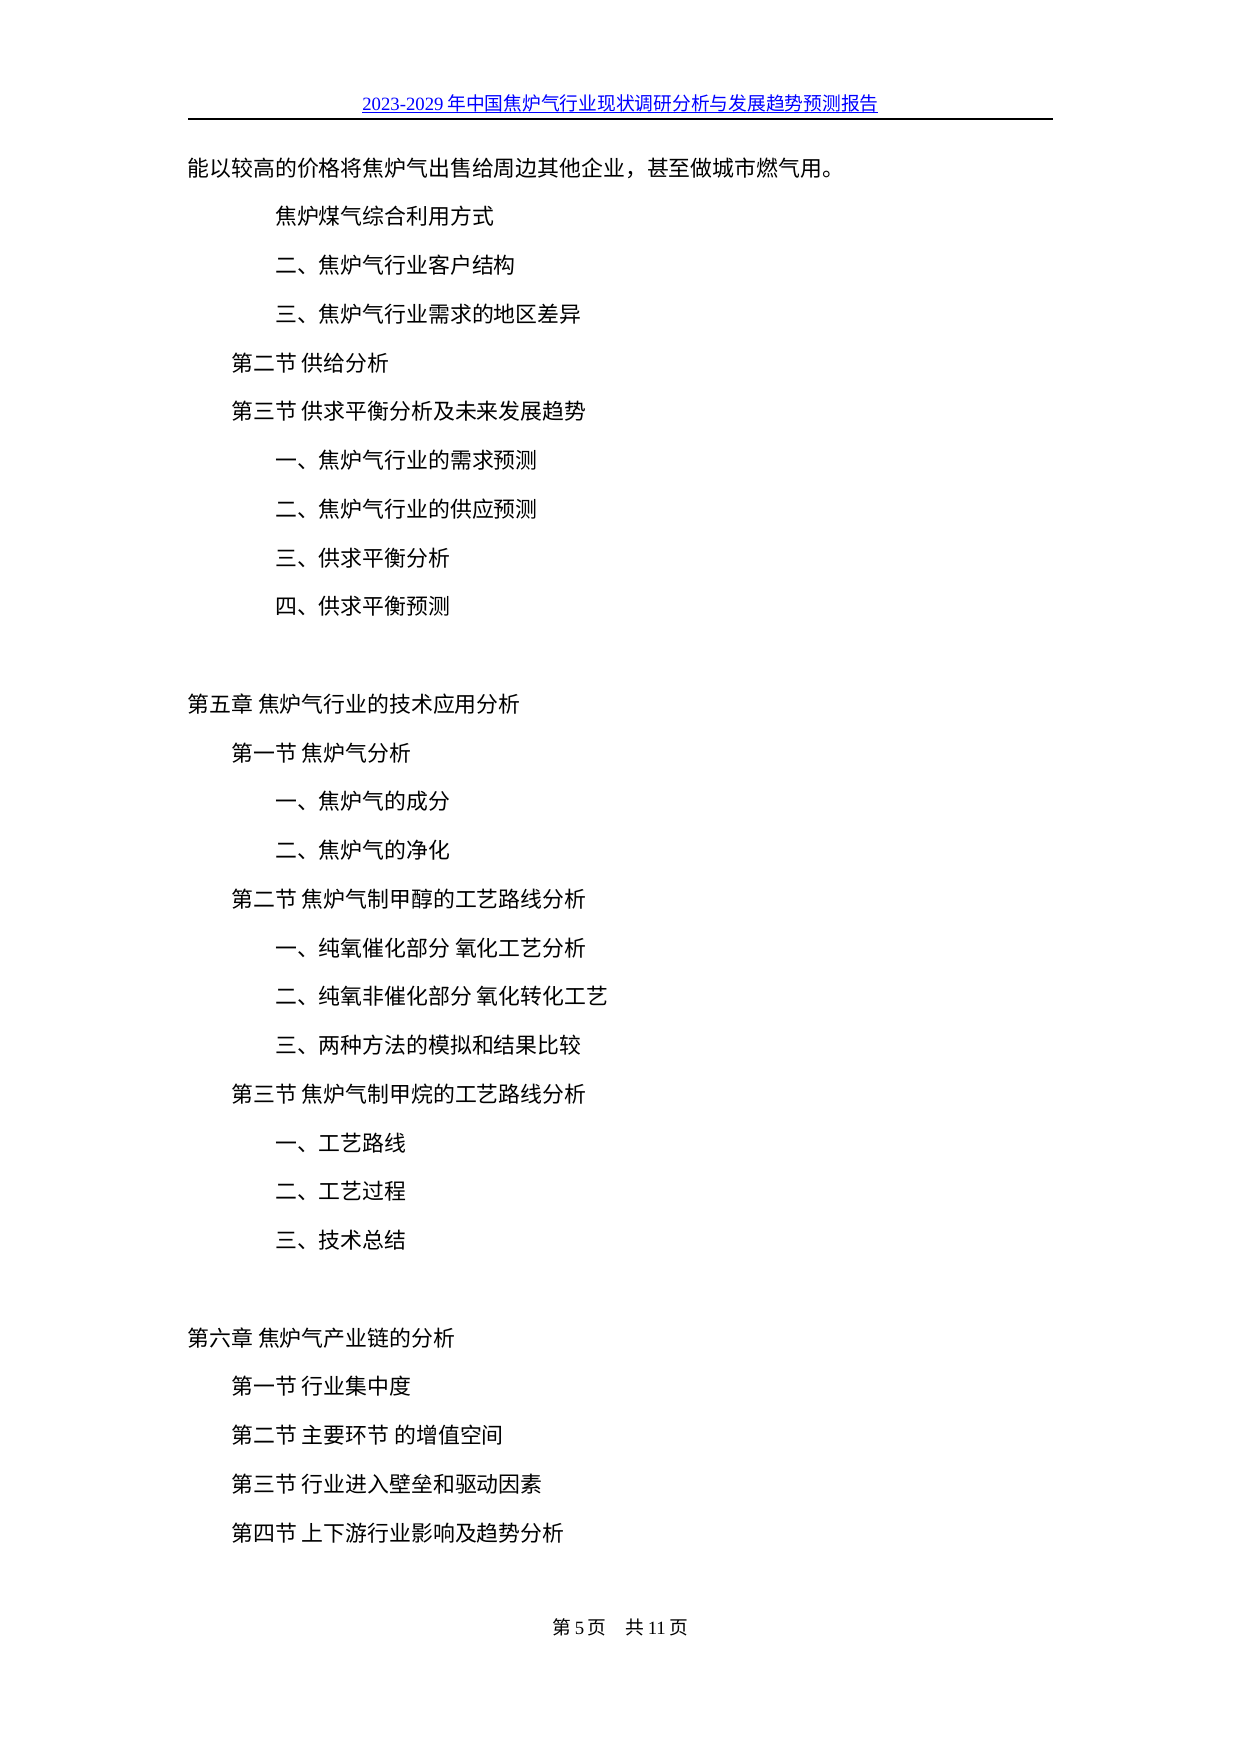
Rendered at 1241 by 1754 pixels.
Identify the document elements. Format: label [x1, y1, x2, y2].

text [187, 150, 1053, 1548]
